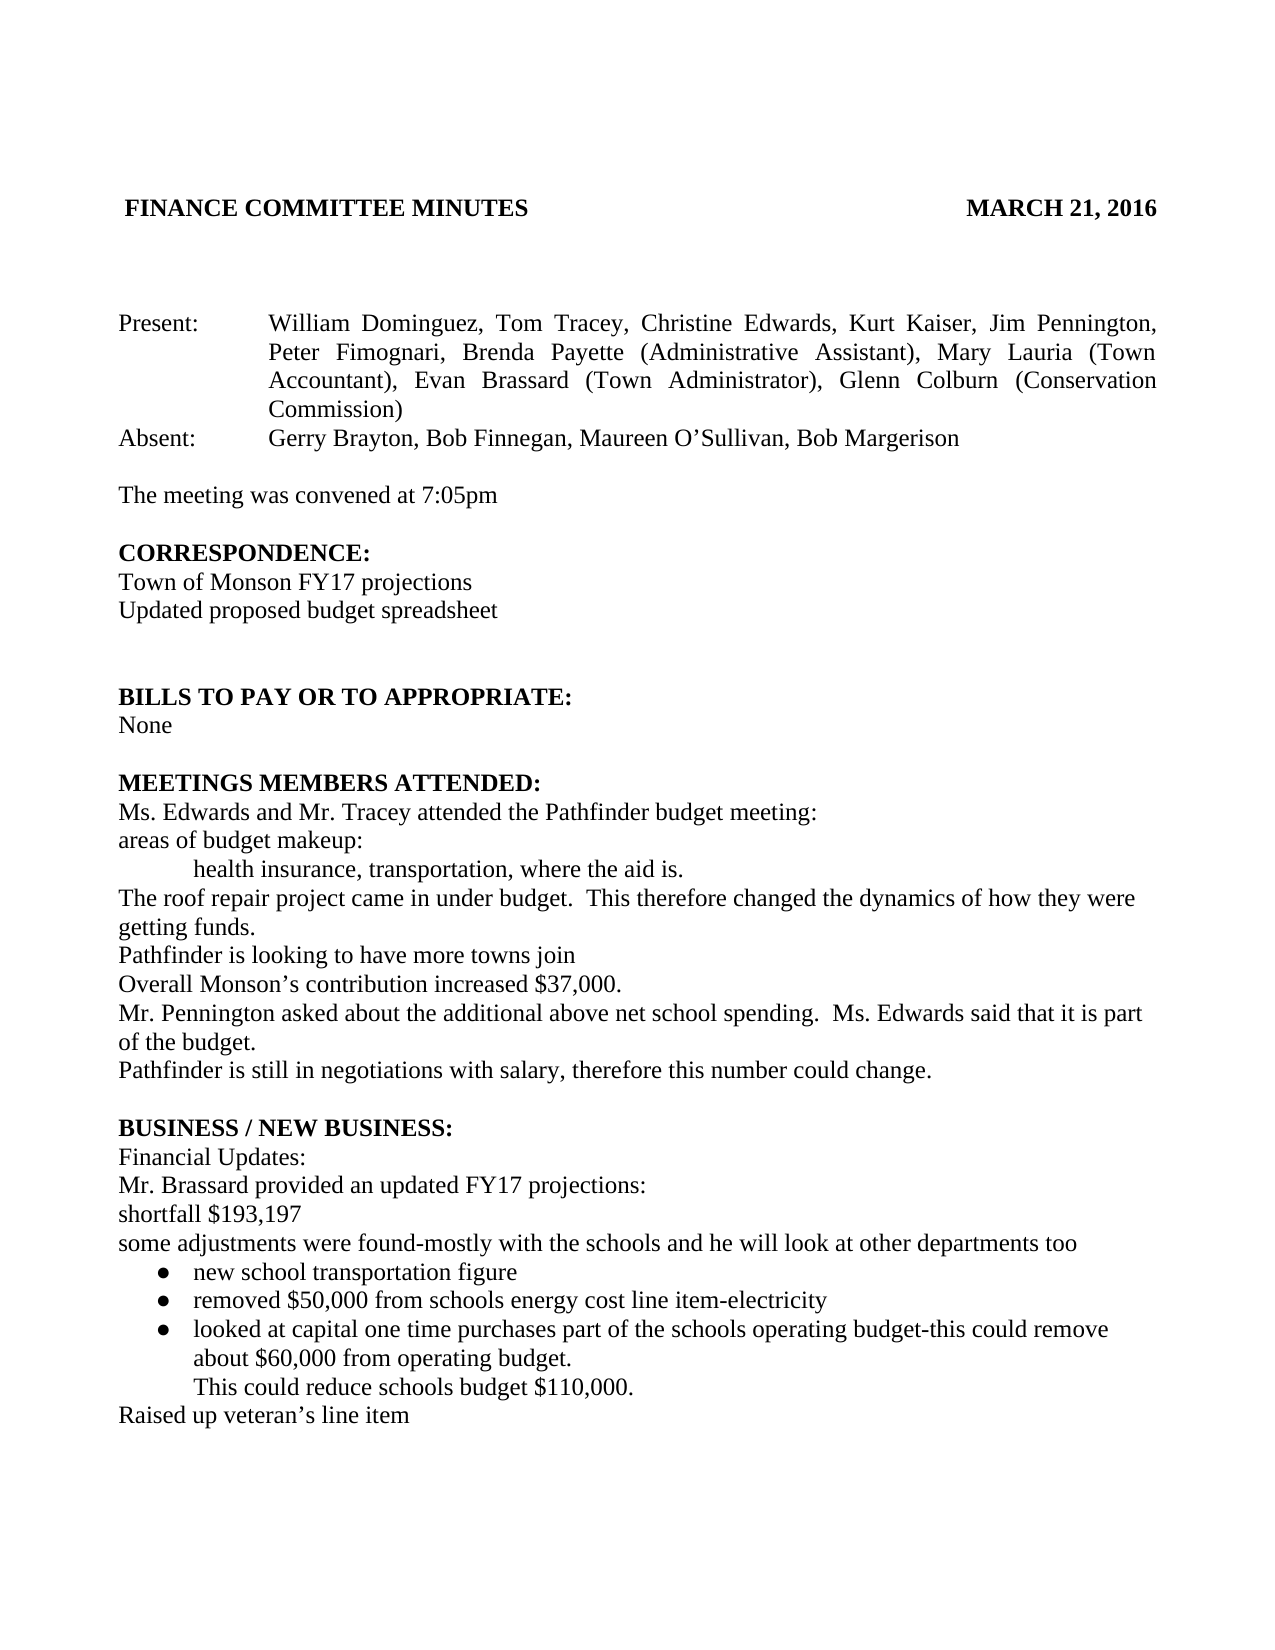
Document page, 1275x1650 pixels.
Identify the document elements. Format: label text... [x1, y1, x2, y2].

text The roof repair project came in under budget. This therefore changed the dynamics of how they were getting funds. [118, 883, 1157, 941]
text Financial Updates: [118, 1142, 1157, 1171]
text Town of Monson FY17 projections [118, 567, 1157, 596]
text None [118, 711, 1157, 739]
text health insurance, transportation, where the aid is. [118, 854, 1157, 883]
text CORRESPONDENCE: [118, 538, 1157, 567]
text Updated proposed budget spreadsheet [118, 596, 1157, 624]
text areas of budget makeup: [118, 826, 1157, 854]
text Overall Monson’s contribution increased $37,000. [118, 969, 1157, 998]
text shortfall $193,197 [118, 1199, 1157, 1228]
text The meeting was convened at 7:05pm [118, 481, 1157, 509]
text MEETINGS MEMBERS ATTENDED: [118, 768, 1157, 797]
text Mr. Pennington asked about the additional above net school spending. Ms. Edwards said that it is part of the budget. [118, 998, 1157, 1056]
text BILLS TO PAY OR TO APPROPRIATE: [118, 682, 1157, 711]
text Absent: Gerry Brayton, Bob Finnegan, Maureen O’Sullivan, Bob Margerison [118, 423, 1157, 452]
text Raised up veteran’s line item [118, 1401, 1157, 1429]
text Mr. Brassard provided an updated FY17 projections: [118, 1171, 1157, 1199]
list new school transportation figure [156, 1257, 1157, 1286]
text BUSINESS / NEW BUSINESS: [118, 1113, 1157, 1142]
text Pathfinder is looking to have more towns join [118, 941, 1157, 969]
list looked at capital one time purchases part of the schools operating budget-this could remove about $60,000 from operating budget. [156, 1314, 1157, 1372]
text Pathfinder is still in negotiations with salary, therefore this number could change. [118, 1056, 1157, 1084]
list removed $50,000 from schools energy cost line item-electricity [156, 1286, 1157, 1314]
text Ms. Edwards and Mr. Tracey attended the Pathfinder budget meeting: [118, 797, 1157, 826]
text some adjustments were found-mostly with the schools and he will look at other departments too [118, 1228, 1157, 1257]
text This could reduce schools budget $110,000. [118, 1372, 1157, 1401]
text Present: William Dominguez, Tom Tracey, Christine Edwards, Kurt Kaiser, Jim Pennington, Peter Fimognari, Brenda Payette (Administrative Assistant), Mary Lauria (Town Accountant), Evan Brassard (Town Administrator), Glenn Colburn (Conservation Commission) [118, 308, 1157, 423]
